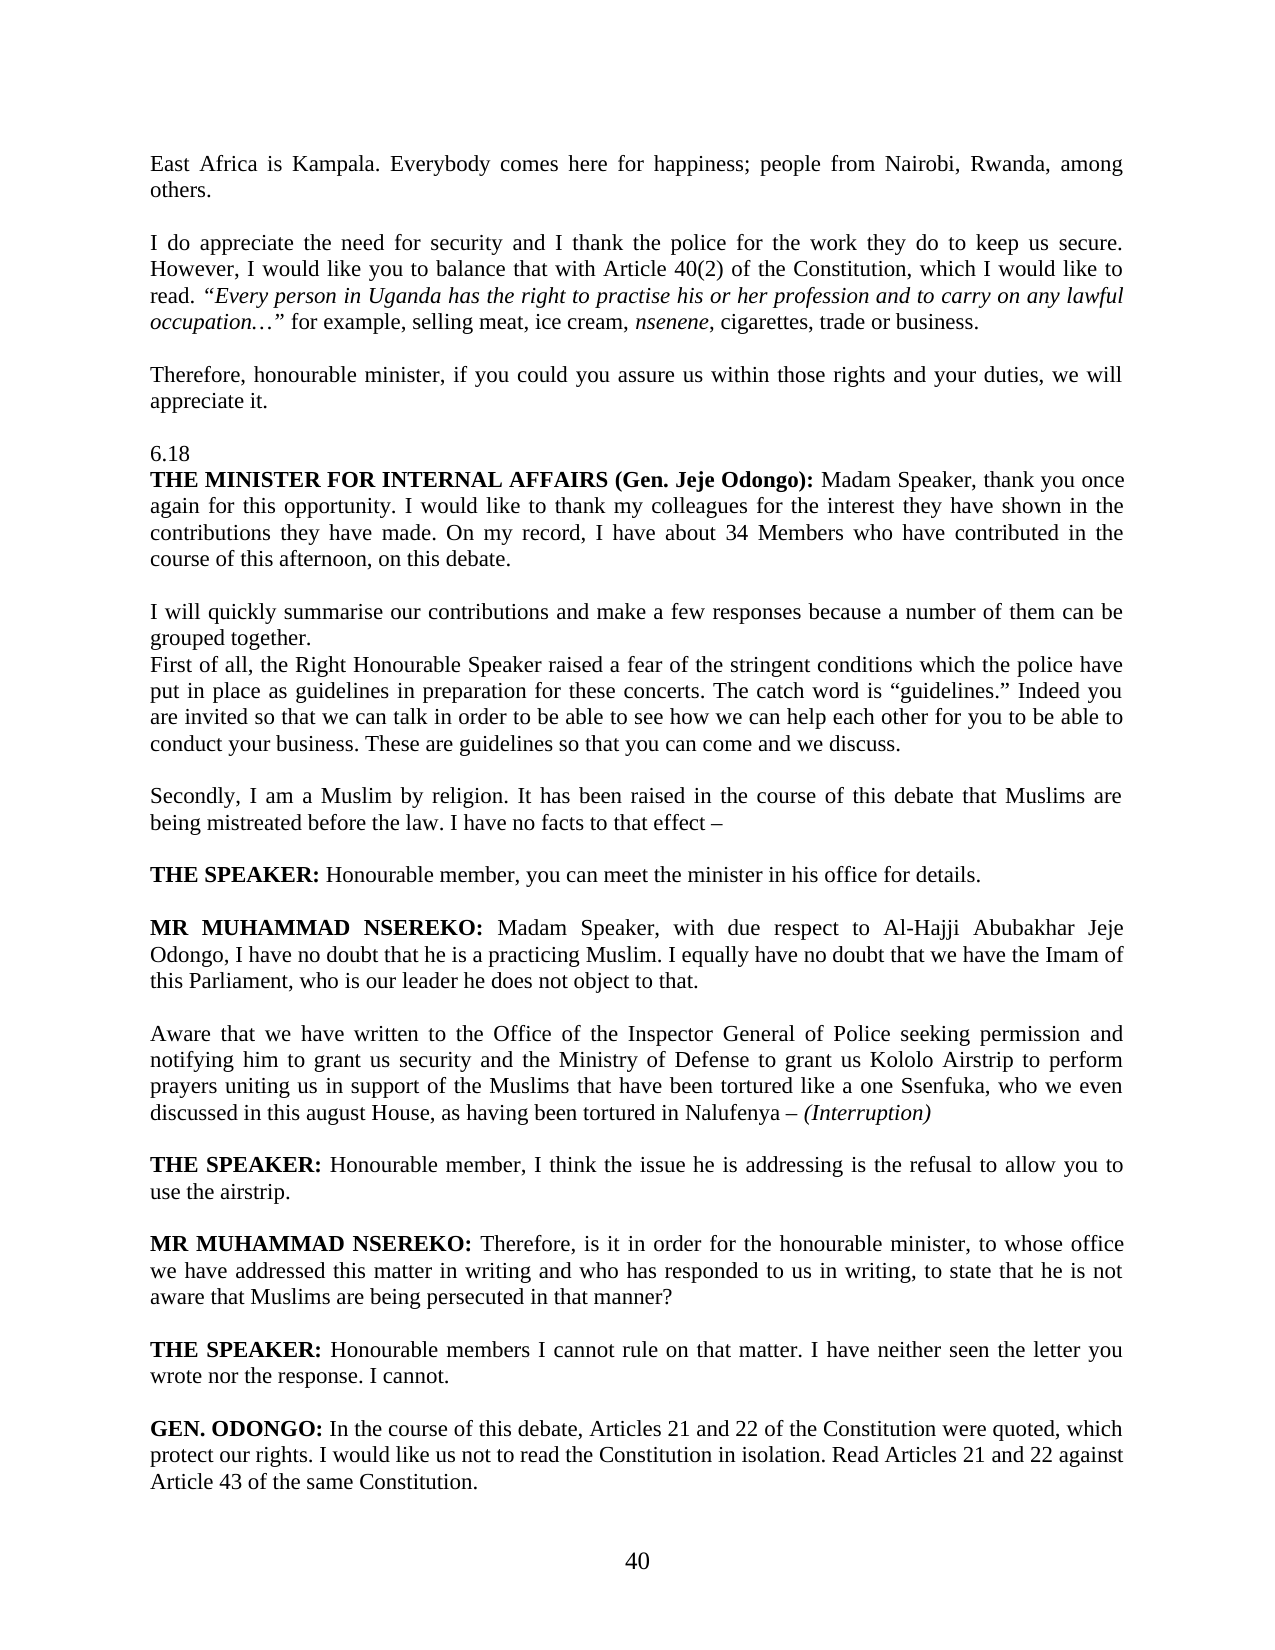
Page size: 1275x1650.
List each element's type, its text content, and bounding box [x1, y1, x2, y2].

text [150, 150, 1125, 203]
text First of all, the Right Honourable Speaker raised a fear of the stringent conditions which the police have put in place as guidelines in preparation for these concerts. The catch word is “guidelines.” Indeed you are invited so that we can talk in order to be able to see how we can help each other for you to be able to conduct your business. These are guidelines so that you can come and we discuss. [150, 651, 1125, 756]
text MR MUHAMMAD NSEREKO: Therefore, is it in order for the honourable minister, to whose office we have addressed this matter in writing and who has responded to us in writing, to state that he is not aware that Muslims are being persecuted in that manner? [150, 1231, 1125, 1309]
text I will quickly summarise our contributions and make a few responses because a number of them can be grouped together. [150, 598, 1125, 651]
text 6.18 [150, 440, 1125, 466]
text MR MUHAMMAD NSEREKO: Madam Speaker, with due respect to Al-Hajji Abubakhar Jeje Odongo, I have no doubt that he is a practicing Muslim. I equally have no doubt that we have the Imam of this Parliament, who is our leader he does not object to that. [150, 914, 1125, 993]
text THE MINISTER FOR INTERNAL AFFAIRS (Gen. Jeje Odongo): Madam Speaker, thank you once again for this opportunity. I would like to thank my colleagues for the interest they have shown in the contributions they have made. On my record, I have about 34 Members who have contributed in the course of this afternoon, on this debate. [150, 466, 1125, 572]
text GEN. ODONGO: In the course of this debate, Articles 21 and 22 of the Constitution were quoted, which protect our rights. I would like us not to read the Constitution in isolation. Read Articles 21 and 22 against Article 43 of the same Constitution. [150, 1415, 1125, 1494]
text I do appreciate the need for security and I thank the police for the work they do to keep us secure. However, I would like you to balance that with Article 40(2) of the Constitution, which I would like to read. “Every person in Uganda has the right to practise his or her profession and to carry on any lawful occupation…” for example, selling meat, ice cream, nsenene, cigarettes, trade or business. [150, 229, 1125, 334]
text THE SPEAKER: Honourable members I cannot rule on that matter. I have neither seen the letter you wrote nor the response. I cannot. [150, 1336, 1125, 1389]
text THE SPEAKER: Honourable member, you can meet the minister in his office for details. [150, 862, 1125, 888]
text Secondly, I am a Muslim by religion. It has been raised in the course of this debate that Muslims are being mistreated before the law. I have no facts to that effect – [150, 782, 1125, 835]
text Therefore, honourable minister, if you could you assure us within those rights and your duties, we will appreciate it. [150, 361, 1125, 413]
text Aware that we have written to the Office of the Inspector General of Police seeking permission and notifying him to grant us security and the Ministry of Defense to grant us Kololo Airstrip to perform prayers uniting us in support of the Muslims that have been tortured like a one Ssenfuka, who we even discussed in this august House, as having been tortured in Nalufenya – (Interruption) [150, 1020, 1125, 1125]
text THE SPEAKER: Honourable member, I think the issue he is addressing is the refusal to allow you to use the airstrip. [150, 1151, 1125, 1204]
